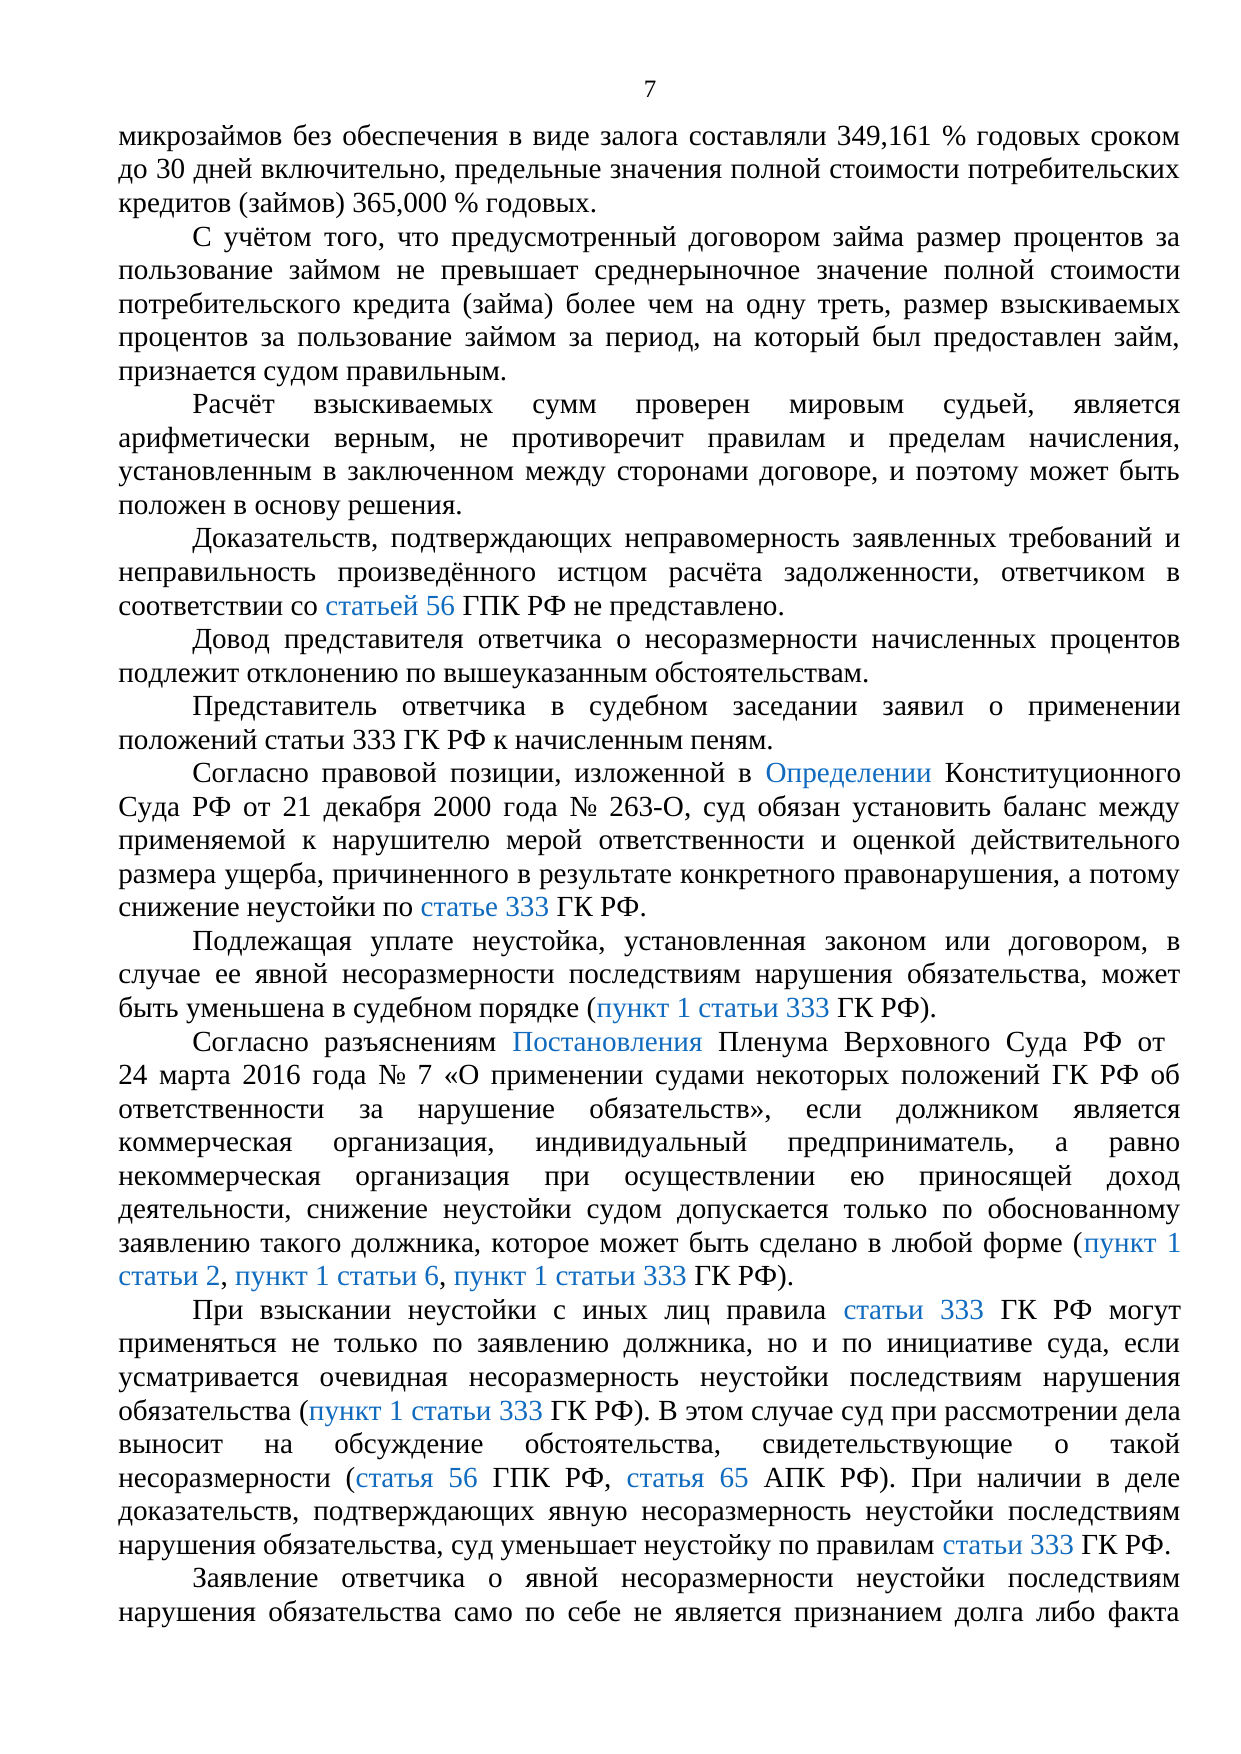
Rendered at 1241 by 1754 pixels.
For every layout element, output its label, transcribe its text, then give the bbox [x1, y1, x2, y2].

text Подлежащая уплате неустойка, установленная законом или договором, в случае ее явной несоразмерности последствиям нарушения обязательства, может быть уменьшена в судебном порядке (пункт 1 статьи 333 ГК РФ). [118, 923, 1181, 1024]
text Представитель ответчика в судебном заседании заявил о применении положений статьи 333 ГК РФ к начисленным пеням. [118, 688, 1181, 755]
text Расчёт взыскиваемых сумм проверен мировым судьей, является арифметически верным, не противоречит правилам и пределам начисления, установленным в заключенном между сторонами договоре, и поэтому может быть положен в основу решения. [118, 386, 1181, 521]
text Согласно правовой позиции, изложенной в Определении Конституционного Суда РФ от 21 декабря 2000 года № 263-О, суд обязан установить баланс между применяемой к нарушителю мерой ответственности и оценкой действительного размера ущерба, причиненного в результате конкретного правонарушения, а потому снижение неустойки по статье 333 ГК РФ. [118, 755, 1181, 923]
text При взыскании неустойки с иных лиц правила статьи 333 ГК РФ могут применяться не только по заявлению должника, но и по инициативе суда, если усматривается очевидная несоразмерность неустойки последствиям нарушения обязательства (пункт 1 статьи 333 ГК РФ). В этом случае суд при рассмотрении дела выносит на обсуждение обстоятельства, свидетельствующие о такой несоразмерности (статья 56 ГПК РФ, статья 65 АПК РФ). При наличии в деле доказательств, подтверждающих явную несоразмерность неустойки последствиям нарушения обязательства, суд уменьшает неустойку по правилам статьи 333 ГК РФ. [118, 1292, 1181, 1560]
text С учётом того, что предусмотренный договором займа размер процентов за пользование займом не превышает среднерыночное значение полной стоимости потребительского кредита (займа) более чем на одну треть, размер взыскиваемых процентов за пользование займом за период, на который был предоставлен займ, признается судом правильным. [118, 219, 1181, 386]
text Довод представителя ответчика о несоразмерности начисленных процентов подлежит отклонению по вышеуказанным обстоятельствам. [118, 621, 1181, 688]
text Согласно разъяснениям Постановления Пленума Верховного Суда РФ от 24 марта 2016 года № 7 «О применении судами некоторых положений ГК РФ об ответственности за нарушение обязательств», если должником является коммерческая организация, индивидуальный предприниматель, а равно некоммерческая организация при осуществлении ею приносящей доход деятельности, снижение неустойки судом допускается только по обоснованному заявлению такого должника, которое может быть сделано в любой форме (пункт 1 статьи 2, пункт 1 статьи 6, пункт 1 статьи 333 ГК РФ). [118, 1024, 1181, 1292]
text Доказательств, подтверждающих неправомерность заявленных требований и неправильность произведённого истцом расчёта задолженности, ответчиком в соответствии со статьей 56 ГПК РФ не представлено. [118, 521, 1181, 621]
